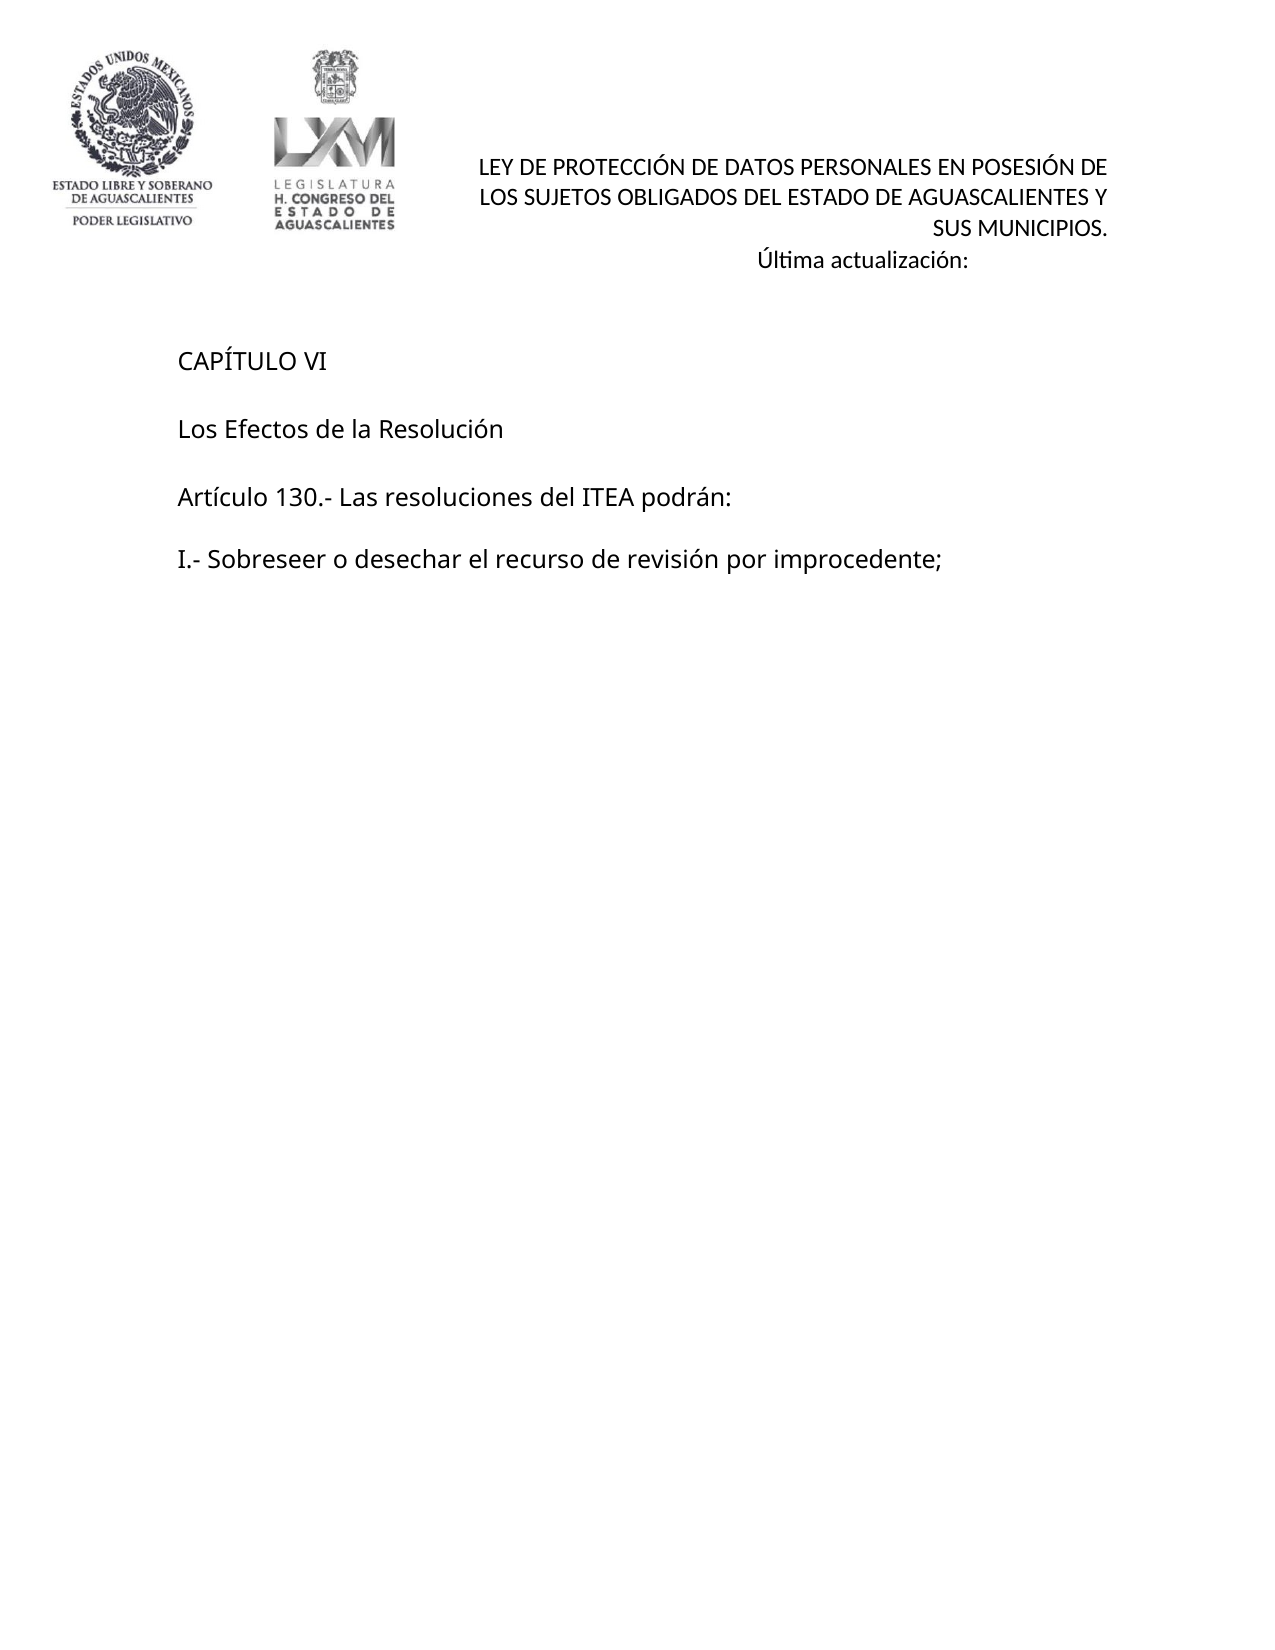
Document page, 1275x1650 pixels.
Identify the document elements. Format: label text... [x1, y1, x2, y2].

picture [49, 50, 217, 232]
text I.- Sobreseer o desechar el recurso de revisión por improcedente; [177, 542, 1162, 576]
text Los Efectos de la Resolución [177, 411, 1162, 445]
text CAPÍTULO VI [177, 343, 1162, 377]
picture [273, 44, 401, 235]
text Artículo 130.- Las resoluciones del ITEA podrán: [177, 479, 1162, 513]
